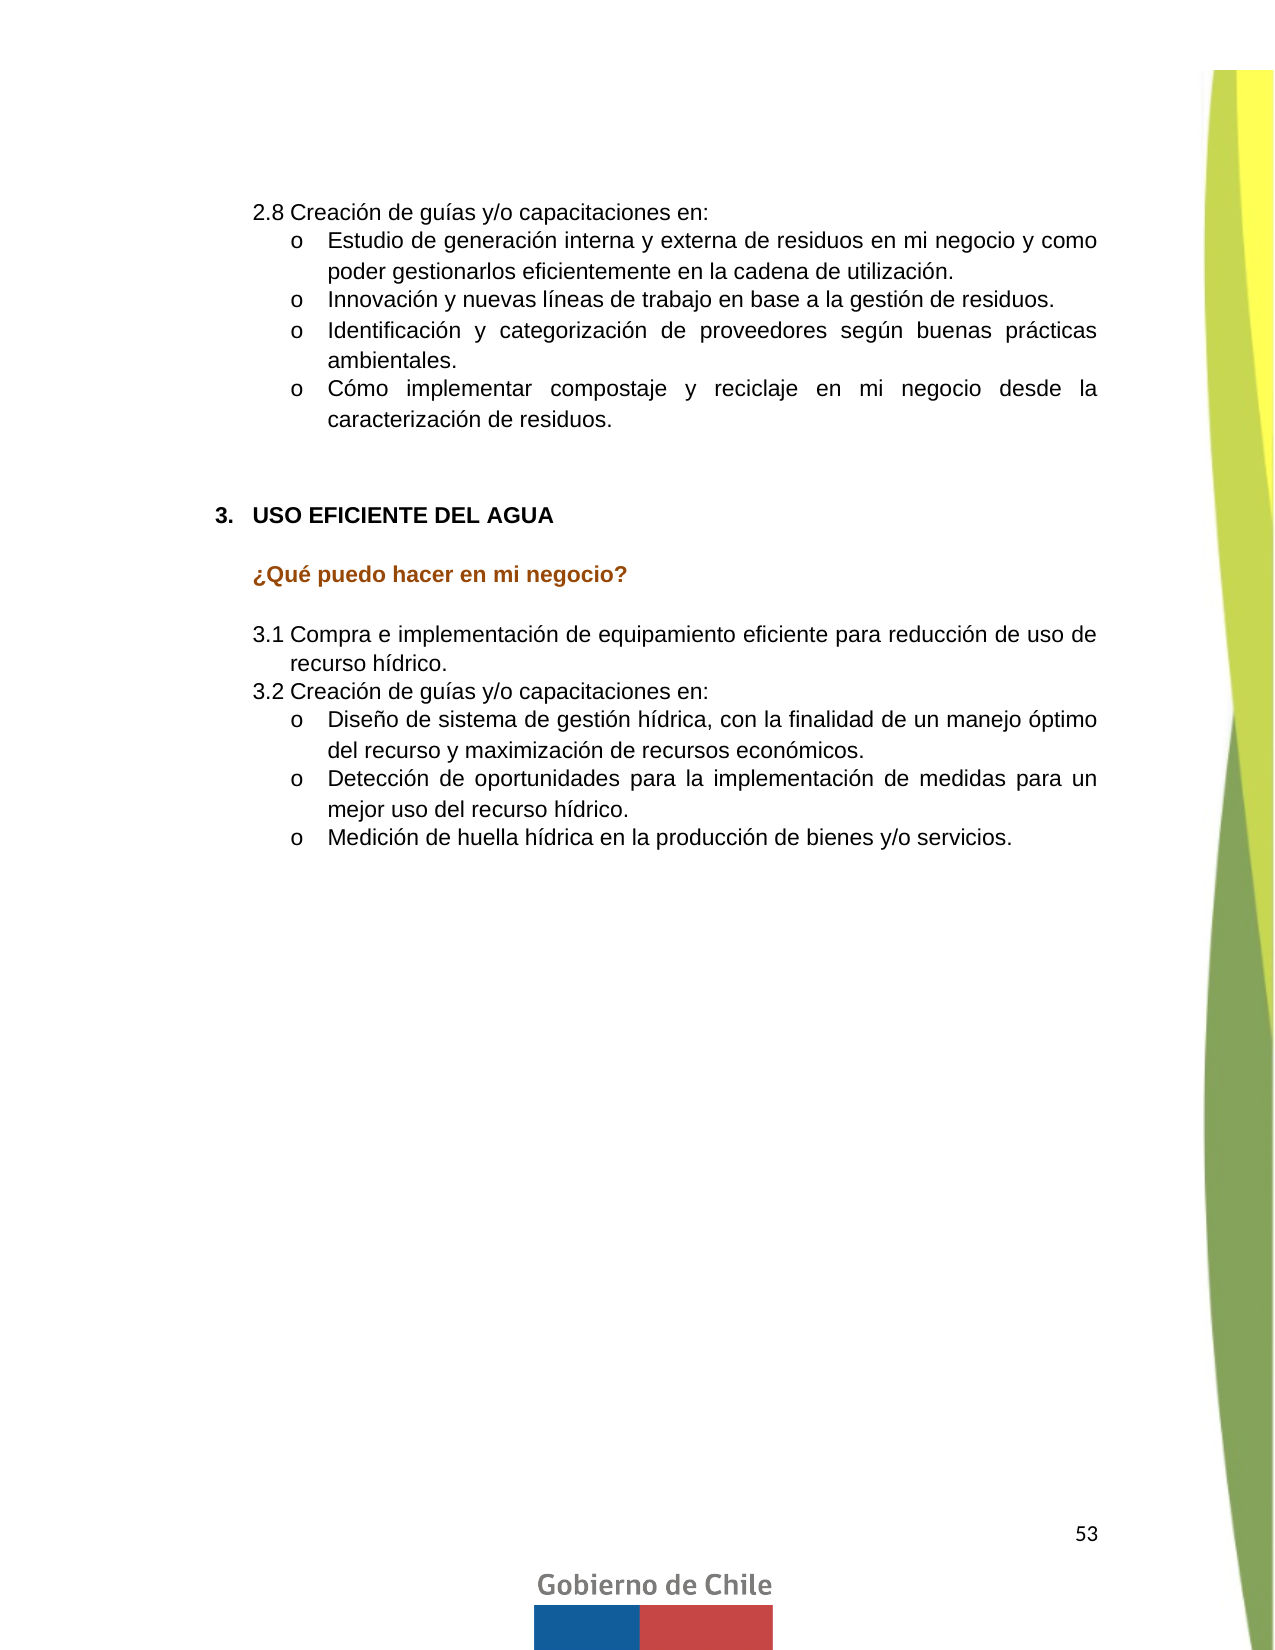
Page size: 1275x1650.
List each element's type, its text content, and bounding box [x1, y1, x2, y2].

picture [532, 1560, 774, 1650]
list Identificación y categorización de proveedores según buenas prácticas ambientales. [290, 317, 1098, 373]
list Cómo implementar compostaje y reciclaje en mi negocio desde la caracterización de residuos. [290, 375, 1098, 432]
list Diseño de sistema de gestión hídrica, con la finalidad de un manejo óptimo del recurso y maximización de recursos económicos. [290, 706, 1098, 763]
list Creación de guías y/o capacitaciones en: [252, 678, 1098, 704]
list Compra e implementación de equipamiento eficiente para reducción de uso de recurso hídrico. [252, 621, 1098, 676]
list Creación de guías y/o capacitaciones en: [252, 199, 1098, 225]
list Estudio de generación interna y externa de residuos en mi negocio y como poder gestionarlos eficientemente en la cadena de utilización. [290, 227, 1098, 284]
list ¿Qué puedo hacer en mi negocio? [252, 561, 1098, 587]
list USO EFICIENTE DEL AGUA [215, 502, 1098, 528]
list Detección de oportunidades para la implementación de medidas para un mejor uso del recurso hídrico. [290, 765, 1098, 822]
list Innovación y nuevas líneas de trabajo en base a la gestión de residuos. [290, 286, 1098, 314]
list Medición de huella hídrica en la producción de bienes y/o servicios. [290, 824, 1098, 852]
